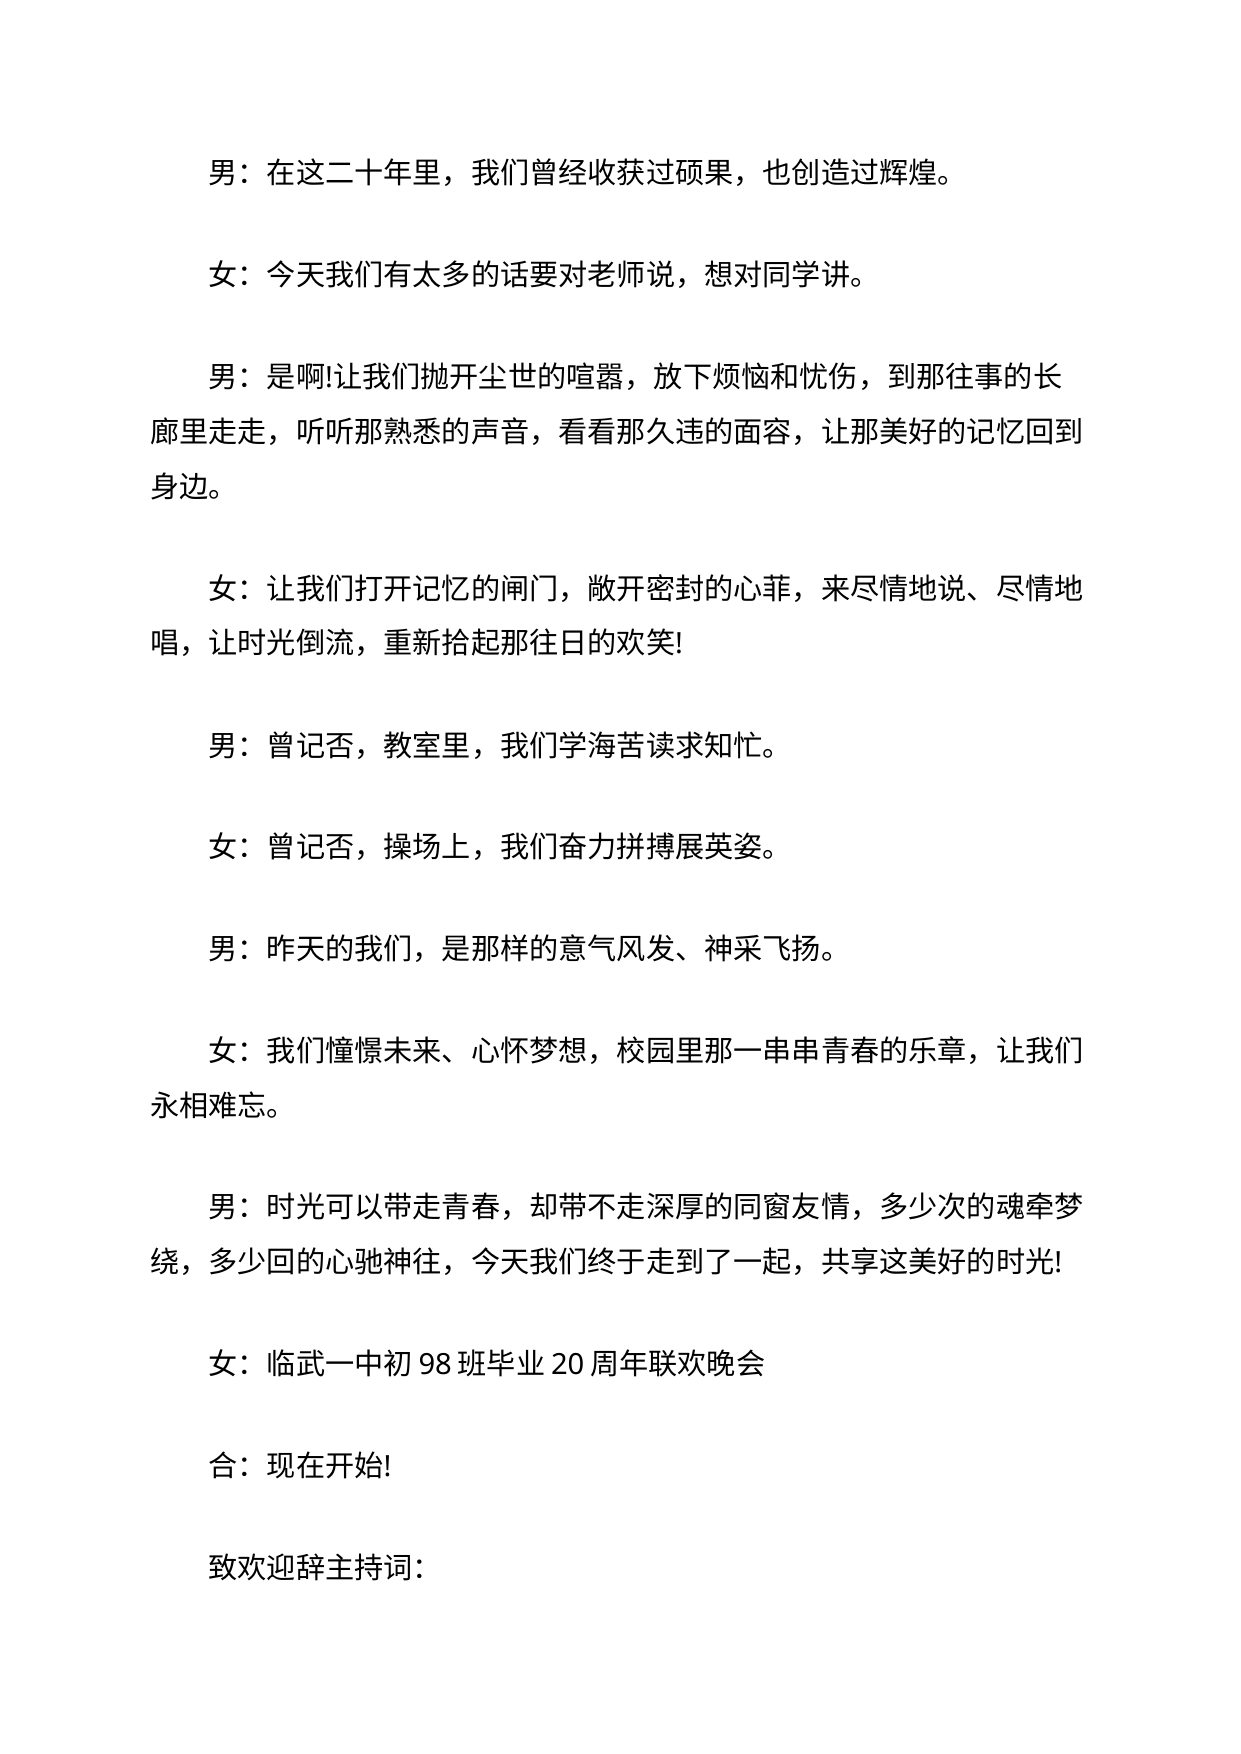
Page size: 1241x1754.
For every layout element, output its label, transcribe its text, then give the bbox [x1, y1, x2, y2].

text 男：昨天的我们，是那样的意气风发、神采飞扬。 [150, 926, 1090, 968]
text 致欢迎辞主持词： [150, 1545, 1090, 1587]
text 男：时光可以带走青春，却带不走深厚的同窗友情，多少次的魂牵梦绕，多少回的心驰神往，今天我们终于走到了一起，共享这美好的时光! [150, 1184, 1090, 1281]
text 合：现在开始! [150, 1443, 1090, 1485]
text 男：是啊!让我们抛开尘世的喧嚣，放下烦恼和忧伤，到那往事的长廊里走走，听听那熟悉的声音，看看那久违的面容，让那美好的记忆回到身边。 [150, 353, 1090, 506]
text 男：在这二十年里，我们曾经收获过硕果，也创造过辉煌。 [150, 150, 1090, 192]
text 男：曾记否，教室里，我们学海苦读求知忙。 [150, 722, 1090, 764]
text 女：曾记否，操场上，我们奋力拼搏展英姿。 [150, 824, 1090, 866]
text 女：临武一中初98班毕业20周年联欢晚会 [150, 1341, 1090, 1383]
text 女：让我们打开记忆的闸门，敞开密封的心菲，来尽情地说、尽情地唱，让时光倒流，重新拾起那往日的欢笑! [150, 565, 1090, 662]
text 女：我们憧憬未来、心怀梦想，校园里那一串串青春的乐章，让我们永相难忘。 [150, 1027, 1090, 1124]
text 女：今天我们有太多的话要对老师说，想对同学讲。 [150, 252, 1090, 294]
